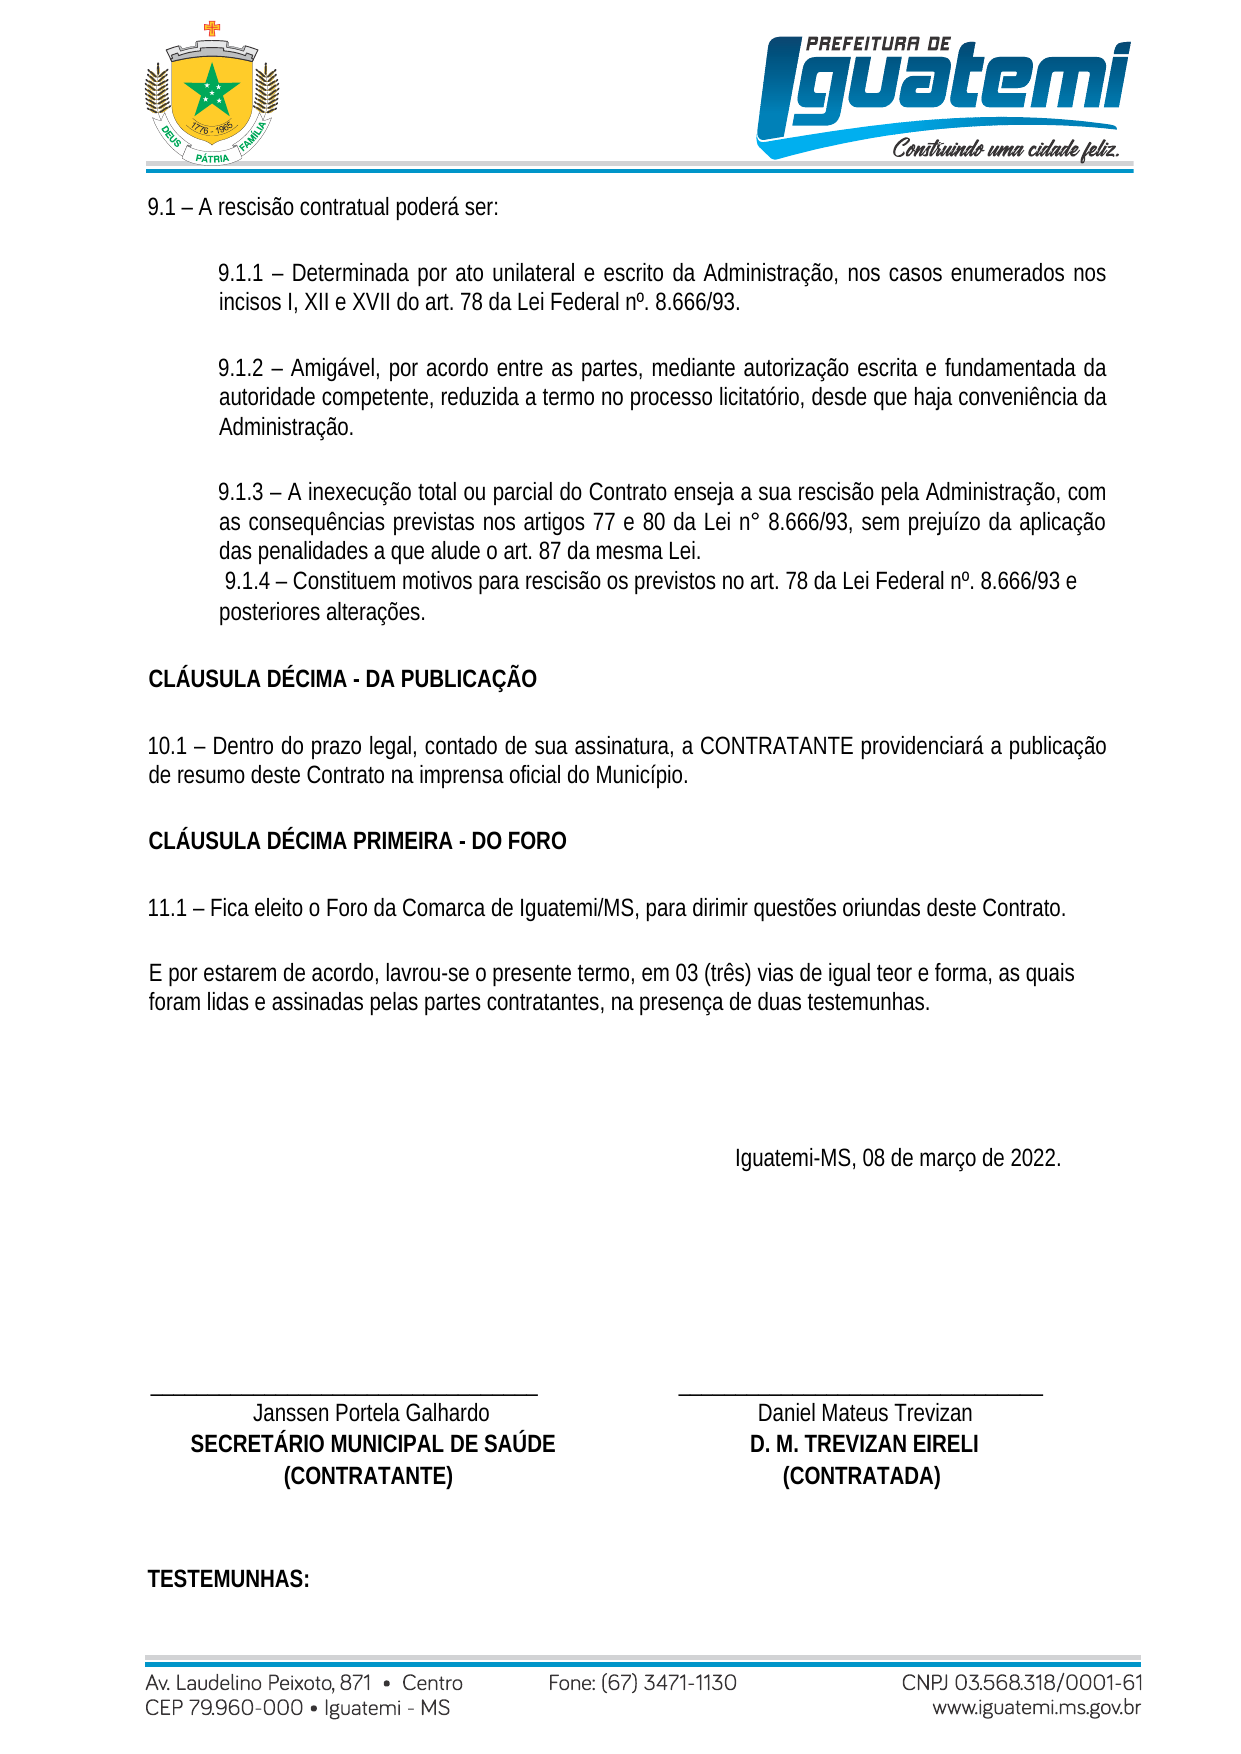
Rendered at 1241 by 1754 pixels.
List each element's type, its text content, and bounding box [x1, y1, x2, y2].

text 10.1 – Dentro do prazo legal, contado de sua assinatura, a CONTRATANTE providenciará a publicação de resumo deste Contrato na imprensa oficial do Município. [147, 731, 1109, 789]
text E por estarem de acordo, lavrou-se o presente termo, em 03 (três) vias de igual teor e forma, as quais foram lidas e assinadas pelas partes contratantes, na presença de duas testemunhas. [149, 958, 1109, 1015]
text 9.1 – A rescisão contratual poderá ser: [147, 192, 1109, 221]
subtitle (CONTRATANTE) (CONTRATADA) [145, 1461, 1109, 1490]
text TESTEMUNHAS: [147, 1564, 1109, 1593]
subtitle CLÁUSULA DÉCIMA PRIMEIRA - DO FORO [148, 826, 1109, 854]
text 9.1.4 – Constituem motivos para rescisão os previstos no art. 78 da Lei Federal nº. 8.666/93 e posteriores alterações. [219, 566, 1109, 625]
text 11.1 – Fica eleito o Foro da Comarca de Iguatemi/MS, para dirimir questões oriundas deste Contrato. [147, 893, 1109, 921]
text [145, 1368, 1109, 1397]
text Janssen Portela Galhardo Daniel Mateus Trevizan [145, 1398, 1109, 1426]
text 9.1.1 – Determinada por ato unilateral e escrito da Administração, nos casos enumerados nos incisos I, XII e XVII do art. 78 da Lei Federal nº. 8.666/93. [218, 258, 1109, 316]
text 9.1.2 – Amigável, por acordo entre as partes, mediante autorização escrita e fundamentada da autoridade competente, reduzida a termo no processo licitatório, desde que haja conveniência da Administração. [218, 353, 1109, 440]
text Iguatemi-MS, 08 de março de 2022. [662, 1143, 1109, 1171]
text SECRETÁRIO MUNICIPAL DE SAÚDE D. M. TREVIZAN EIRELI [145, 1429, 1109, 1458]
subtitle CLÁUSULA DÉCIMA - DA PUBLICAÇÃO [148, 664, 1109, 692]
text 9.1.3 – A inexecução total ou parcial do Contrato enseja a sua rescisão pela Administração, com as consequências previstas nos artigos 77 e 80 da Lei n° 8.666/93, sem prejuízo da aplicação das penalidades a que alude o art. 87 da mesma Lei. [218, 477, 1109, 565]
